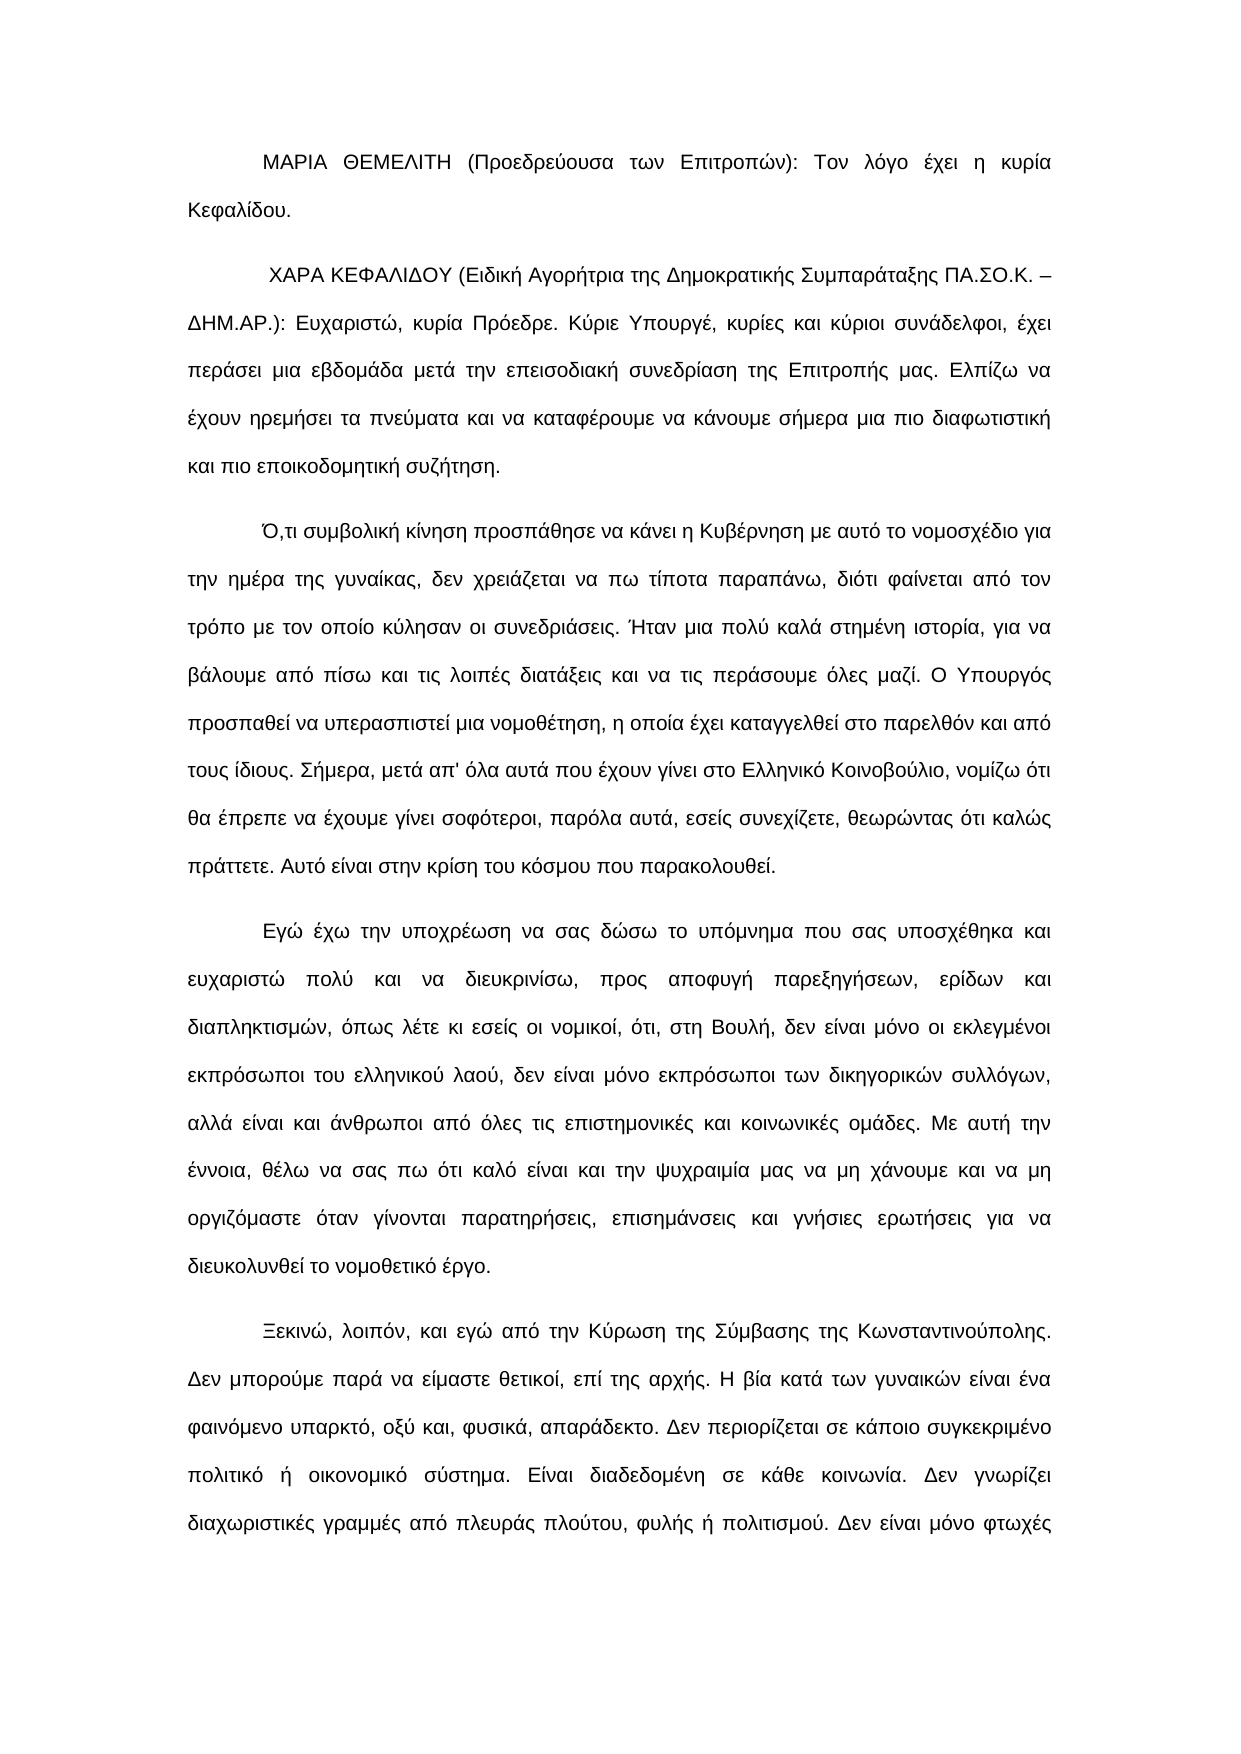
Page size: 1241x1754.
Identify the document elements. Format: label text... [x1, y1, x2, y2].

text Εγώ έχω την υποχρέωση να σας δώσω το υπόμνημα που σας υποσχέθηκα και ευχαριστώ πολύ και να διευκρινίσω, προς αποφυγή παρεξηγήσεων, ερίδων και διαπληκτισμών, όπως λέτε κι εσείς οι νομικοί, ότι, στη Βουλή, δεν είναι μόνο οι εκλεγμένοι εκπρόσωποι του ελληνικού λαού, δεν είναι μόνο εκπρόσωποι των δικηγορικών συλλόγων, αλλά είναι και άνθρωποι από όλες τις επιστημονικές και κοινωνικές ομάδες. Με αυτή την έννοια, θέλω να σας πω ότι καλό είναι και την ψυχραιμία μας να μη χάνουμε και να μη οργιζόμαστε όταν γίνονται παρατηρήσεις, επισημάνσεις και γνήσιες ερωτήσεις για να διευκολυνθεί το νομοθετικό έργο. [187, 919, 1053, 1278]
text ΜΑΡΙΑ ΘΕΜΕΛΙΤΗ (Προεδρεύουσα των Επιτροπών): Τον λόγο έχει η κυρία Κεφαλίδου. [187, 150, 1053, 222]
text ΧΑΡΑ ΚΕΦΑΛΙΔΟΥ (Ειδική Αγορήτρια της Δημοκρατικής Συμπαράταξης ΠΑ.ΣΟ.Κ. –ΔΗΜ.ΑΡ.): Ευχαριστώ, κυρία Πρόεδρε. Κύριε Υπουργέ, κυρίες και κύριοι συνάδελφοι, έχει περάσει μια εβδομάδα μετά την επεισοδιακή συνεδρίαση της Επιτροπής μας. Ελπίζω να έχουν ηρεμήσει τα πνεύματα και να καταφέρουμε να κάνουμε σήμερα μια πιο διαφωτιστική και πιο εποικοδομητική συζήτηση. [187, 262, 1053, 478]
text Ό,τι συμβολική κίνηση προσπάθησε να κάνει η Κυβέρνηση με αυτό το νομοσχέδιο για την ημέρα της γυναίκας, δεν χρειάζεται να πω τίποτα παραπάνω, διότι φαίνεται από τον τρόπο με τον οποίο κύλησαν οι συνεδριάσεις. Ήταν μια πολύ καλά στημένη ιστορία, για να βάλουμε από πίσω και τις λοιπές διατάξεις και να τις περάσουμε όλες μαζί. Ο Υπουργός προσπαθεί να υπερασπιστεί μια νομοθέτηση, η οποία έχει καταγγελθεί στο παρελθόν και από τους ίδιους. Σήμερα, μετά απ' όλα αυτά που έχουν γίνει στο Ελληνικό Κοινοβούλιο, νομίζω ότι θα έπρεπε να έχουμε γίνει σοφότεροι, παρόλα αυτά, εσείς συνεχίζετε, θεωρώντας ότι καλώς πράττετε. Αυτό είναι στην κρίση του κόσμου που παρακολουθεί. [187, 519, 1053, 878]
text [187, 1319, 1053, 1534]
